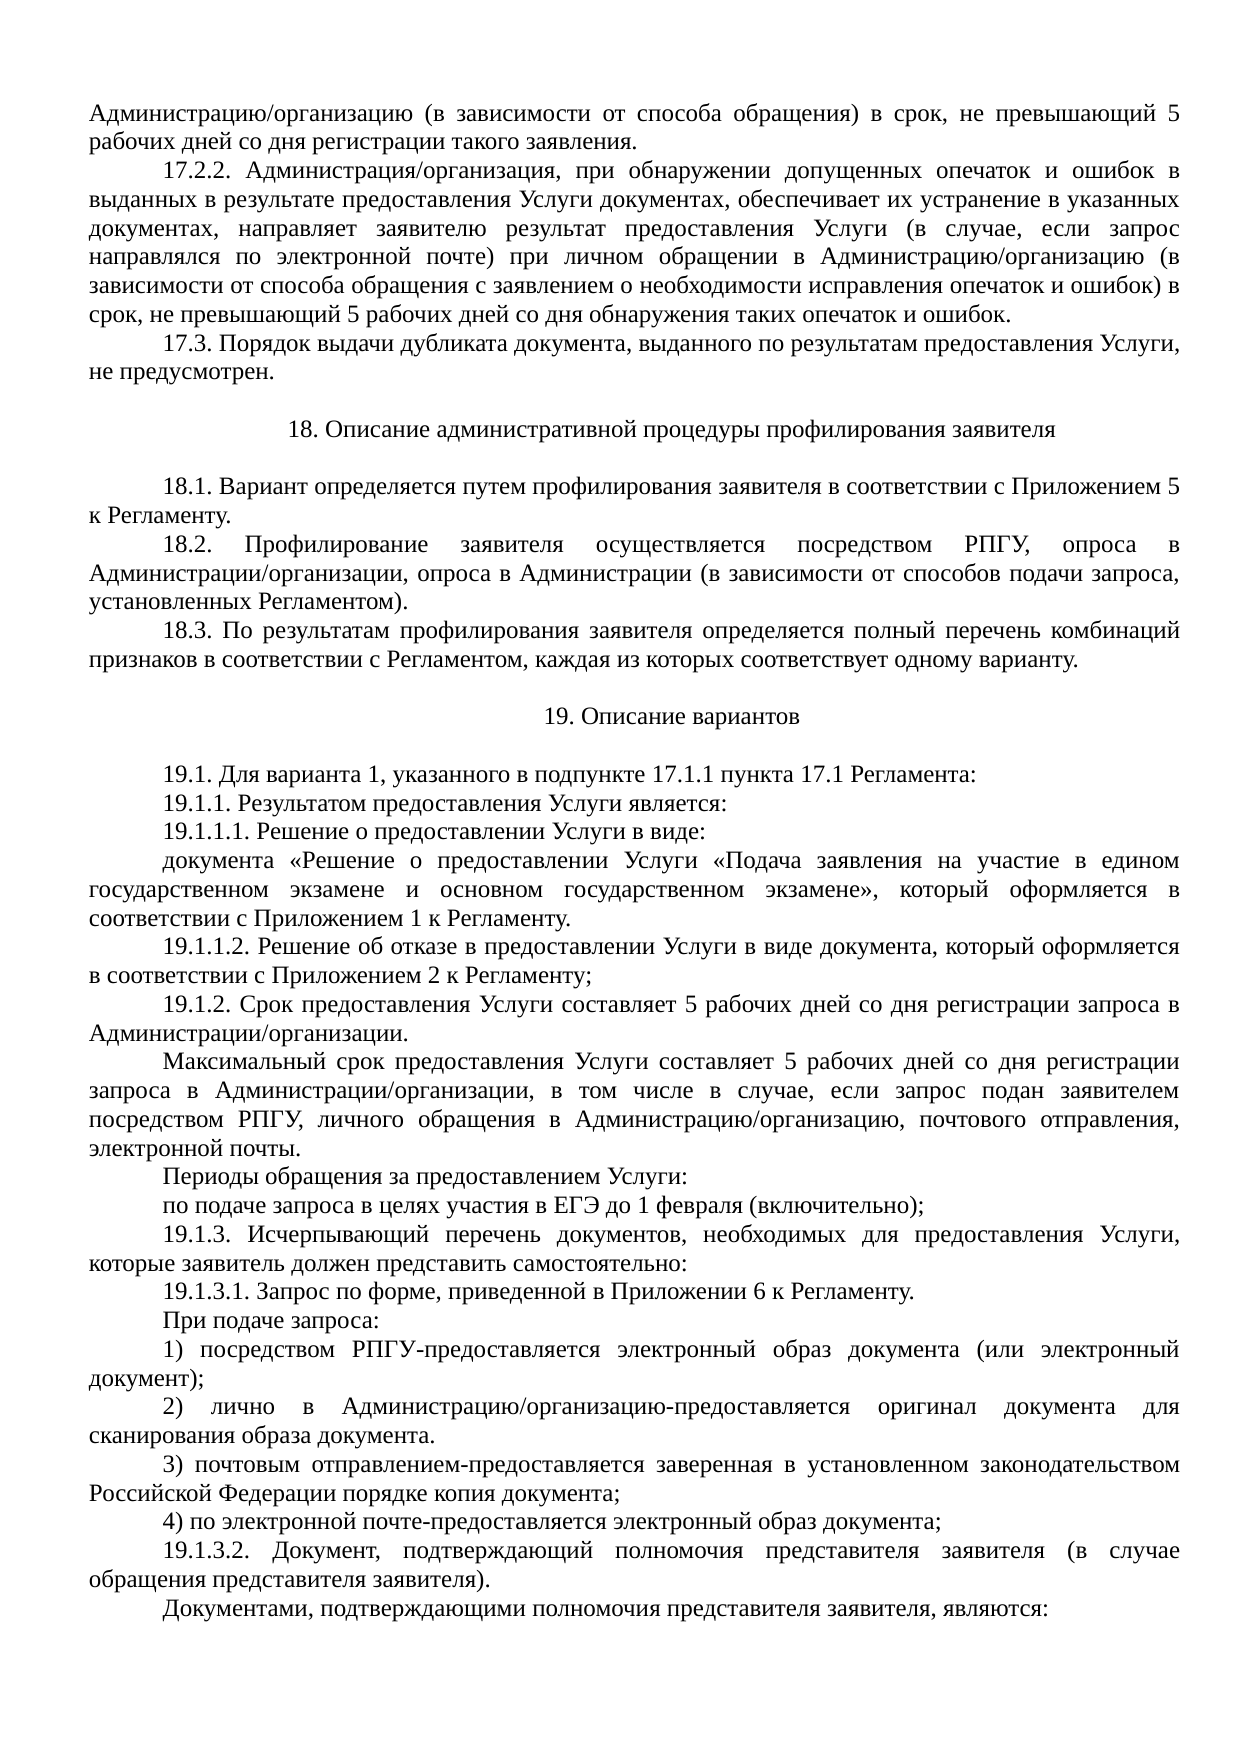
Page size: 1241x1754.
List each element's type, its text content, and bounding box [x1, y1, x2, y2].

text 19.1.2. Срок предоставления Услуги составляет 5 рабочих дней со дня регистрации запроса в Администрации/организации. [89, 989, 1181, 1046]
text Максимальный срок предоставления Услуги составляет 5 рабочих дней со дня регистрации запроса в Администрации/организации, в том числе в случае, если запрос подан заявителем посредством РПГУ, личного обращения в Администрацию/организацию, почтового отправления, электронной почты. [89, 1046, 1181, 1161]
text 18.3. По результатам профилирования заявителя определяется полный перечень комбинаций признаков в соответствии с Регламентом, каждая из которых соответствует одному варианту. [89, 615, 1181, 673]
text документа «Решение о предоставлении Услуги «Подача заявления на участие в едином государственном экзамене и основном государственном экзамене», который оформляется в соответствии с Приложением 1 к Регламенту. [89, 845, 1181, 931]
text Документами, подтверждающими полномочия представителя заявителя, являются: [89, 1593, 1181, 1621]
text 17.3. Порядок выдачи дубликата документа, выданного по результатам предоставления Услуги, не предусмотрен. [89, 328, 1181, 385]
text 18. Описание административной процедуры профилирования заявителя [89, 414, 1181, 443]
text 2) лично в Администрацию/организацию-предоставляется оригинал документа для сканирования образа документа. [89, 1391, 1181, 1449]
text 19. Описание вариантов [89, 701, 1181, 730]
text Периоды обращения за предоставлением Услуги: [89, 1161, 1181, 1190]
text При подаче запроса: [89, 1305, 1181, 1334]
text 19.1. Для варианта 1, указанного в подпункте 17.1.1 пункта 17.1 Регламента: [89, 759, 1181, 788]
text 19.1.3. Исчерпывающий перечень документов, необходимых для предоставления Услуги, которые заявитель должен представить самостоятельно: [89, 1219, 1181, 1276]
text 18.2. Профилирование заявителя осуществляется посредством РПГУ, опроса в Администрации/организации, опроса в Администрации (в зависимости от способов подачи запроса, установленных Регламентом). [89, 529, 1181, 615]
text 18.1. Вариант определяется путем профилирования заявителя в соответствии с Приложением 5 к Регламенту. [89, 471, 1181, 529]
text 17.2.2. Администрация/организация, при обнаружении допущенных опечаток и ошибок в выданных в результате предоставления Услуги документах, обеспечивает их устранение в указанных документах, направляет заявителю результат предоставления Услуги (в случае, если запрос направлялся по электронной почте) при личном обращении в Администрацию/организацию (в зависимости от способа обращения с заявлением о необходимости исправления опечаток и ошибок) в срок, не превышающий 5 рабочих дней со дня обнаружения таких опечаток и ошибок. [89, 155, 1181, 328]
text 19.1.1. Результатом предоставления Услуги является: [89, 788, 1181, 816]
text по подаче запроса в целях участия в ЕГЭ до 1 февраля (включительно); [89, 1190, 1181, 1219]
text 3) почтовым отправлением-предоставляется заверенная в установленном законодательством Российской Федерации порядке копия документа; [89, 1449, 1181, 1506]
text 19.1.3.2. Документ, подтверждающий полномочия представителя заявителя (в случае обращения представителя заявителя). [89, 1535, 1181, 1593]
text 19.1.3.1. Запрос по форме, приведенной в Приложении 6 к Регламенту. [89, 1276, 1181, 1305]
text 19.1.1.1. Решение о предоставлении Услуги в виде: [89, 816, 1181, 845]
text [89, 98, 1181, 155]
text 4) по электронной почте-предоставляется электронный образ документа; [89, 1506, 1181, 1535]
text 1) посредством РПГУ-предоставляется электронный образ документа (или электронный документ); [89, 1334, 1181, 1391]
text 19.1.1.2. Решение об отказе в предоставлении Услуги в виде документа, который оформляется в соответствии с Приложением 2 к Регламенту; [89, 931, 1181, 989]
